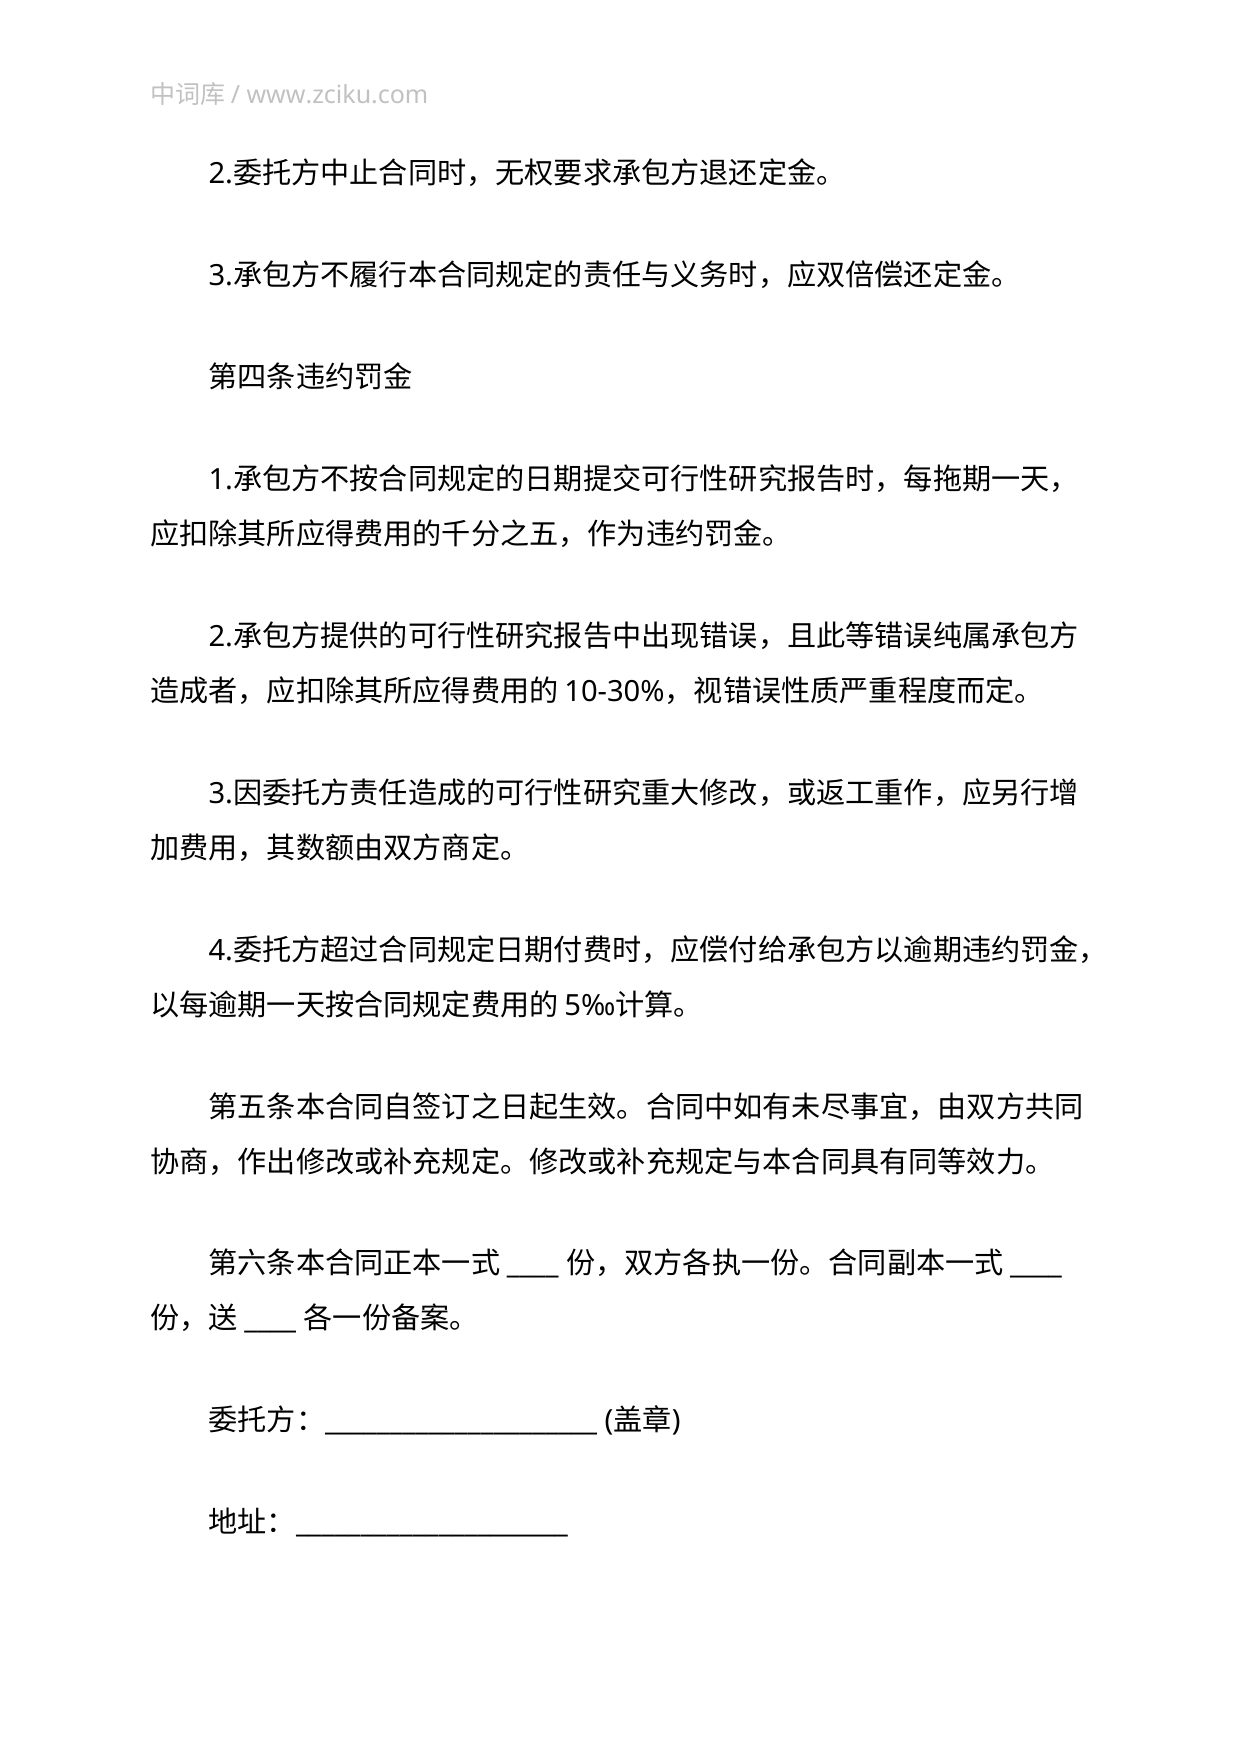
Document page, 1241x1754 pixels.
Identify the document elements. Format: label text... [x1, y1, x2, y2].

text 地址：_____________________ [150, 1499, 1090, 1541]
text 第五条本合同自签订之日起生效。合同中如有未尽事宜，由双方共同协商，作出修改或补充规定。修改或补充规定与本合同具有同等效力。 [150, 1083, 1090, 1180]
text 第六条本合同正本一式 ____ 份，双方各执一份。合同副本一式 ____ 份，送 ____ 各一份备案。 [150, 1240, 1090, 1337]
text 3.承包方不履行本合同规定的责任与义务时，应双倍偿还定金。 [150, 252, 1090, 294]
text 2.委托方中止合同时，无权要求承包方退还定金。 [150, 150, 1090, 192]
text 4.委托方超过合同规定日期付费时，应偿付给承包方以逾期违约罚金，以每逾期一天按合同规定费用的5‰计算。 [150, 926, 1090, 1024]
text 第四条违约罚金 [150, 354, 1090, 396]
text 2.承包方提供的可行性研究报告中出现错误，且此等错误纯属承包方造成者，应扣除其所应得费用的10-30%，视错误性质严重程度而定。 [150, 612, 1090, 710]
text 委托方：_____________________ (盖章) [150, 1397, 1090, 1439]
text 1.承包方不按合同规定的日期提交可行性研究报告时，每拖期一天，应扣除其所应得费用的千分之五，作为违约罚金。 [150, 456, 1090, 553]
text 3.因委托方责任造成的可行性研究重大修改，或返工重作，应另行增加费用，其数额由双方商定。 [150, 769, 1090, 867]
